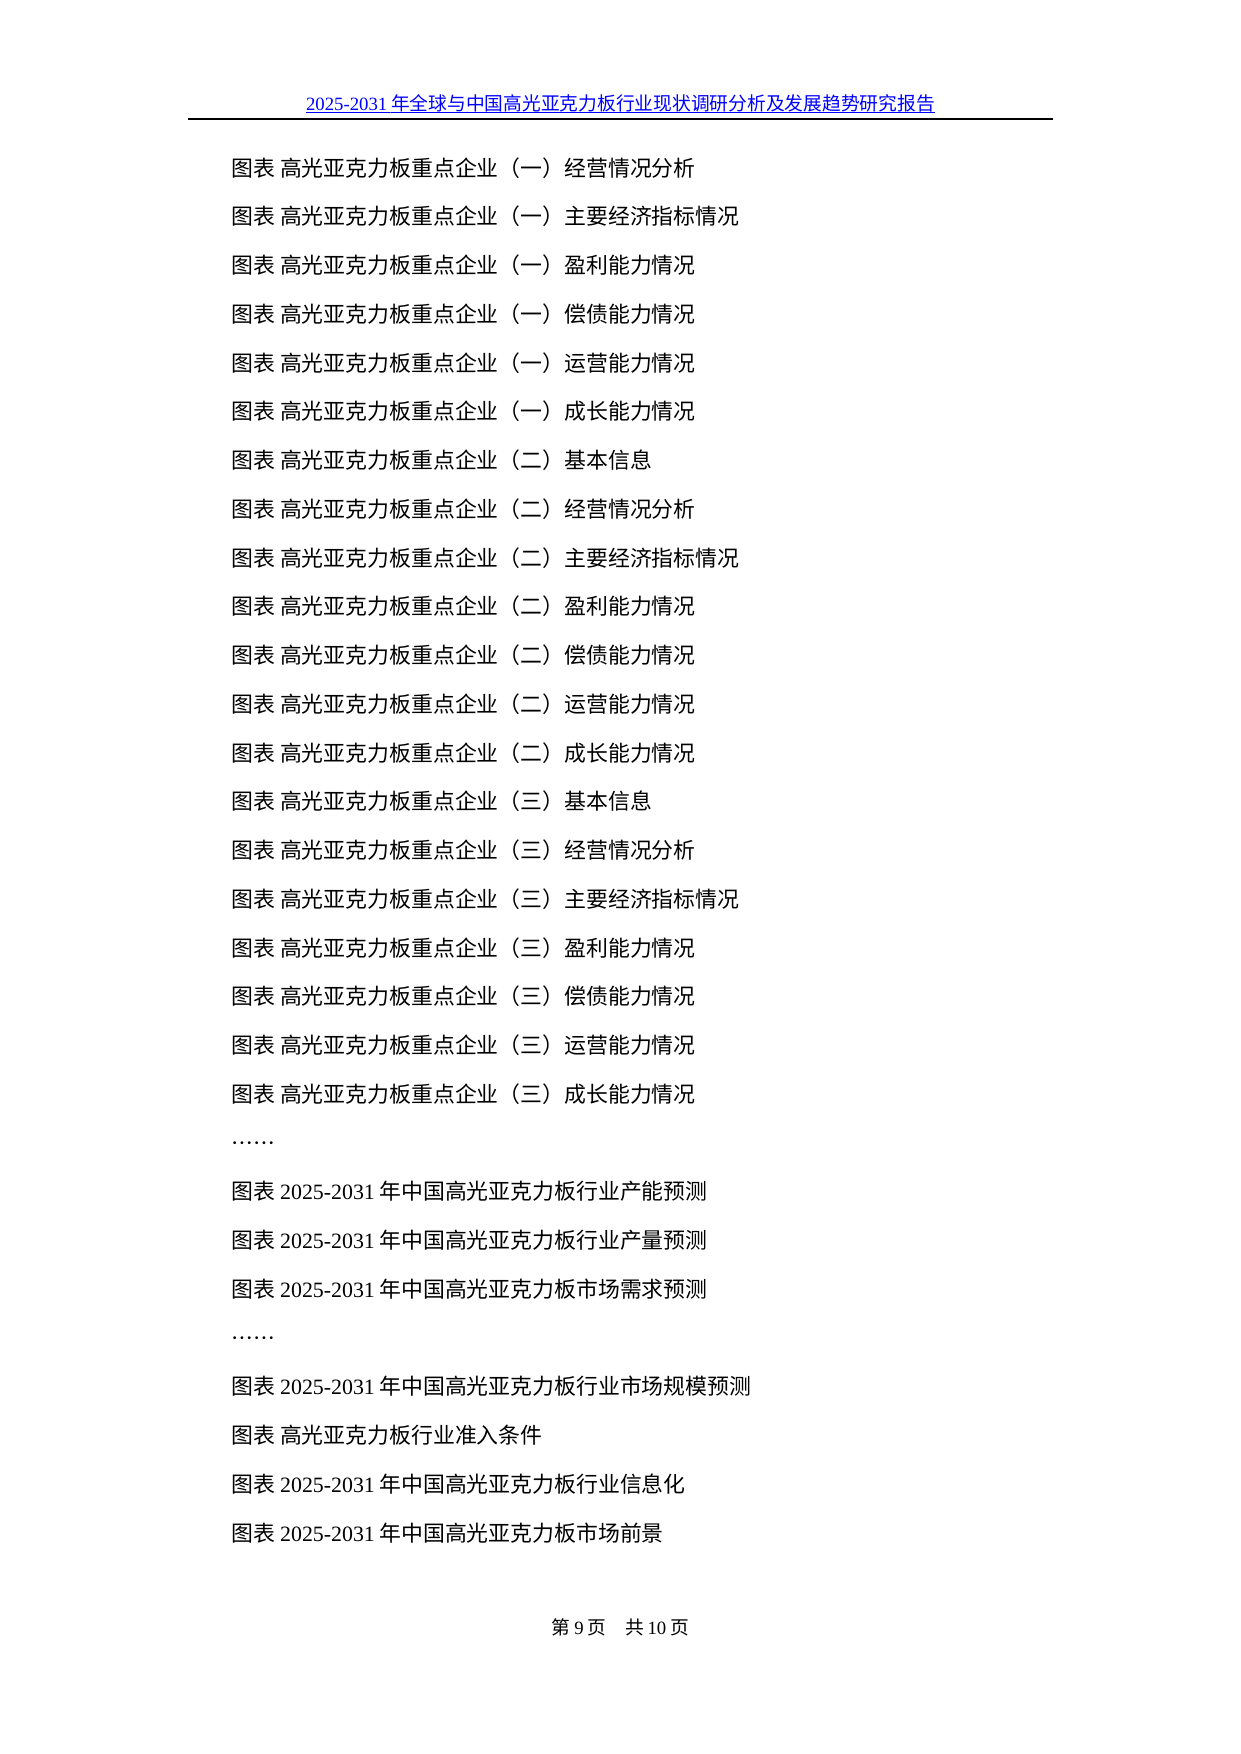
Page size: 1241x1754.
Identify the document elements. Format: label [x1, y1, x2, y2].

text [187, 150, 1053, 1548]
